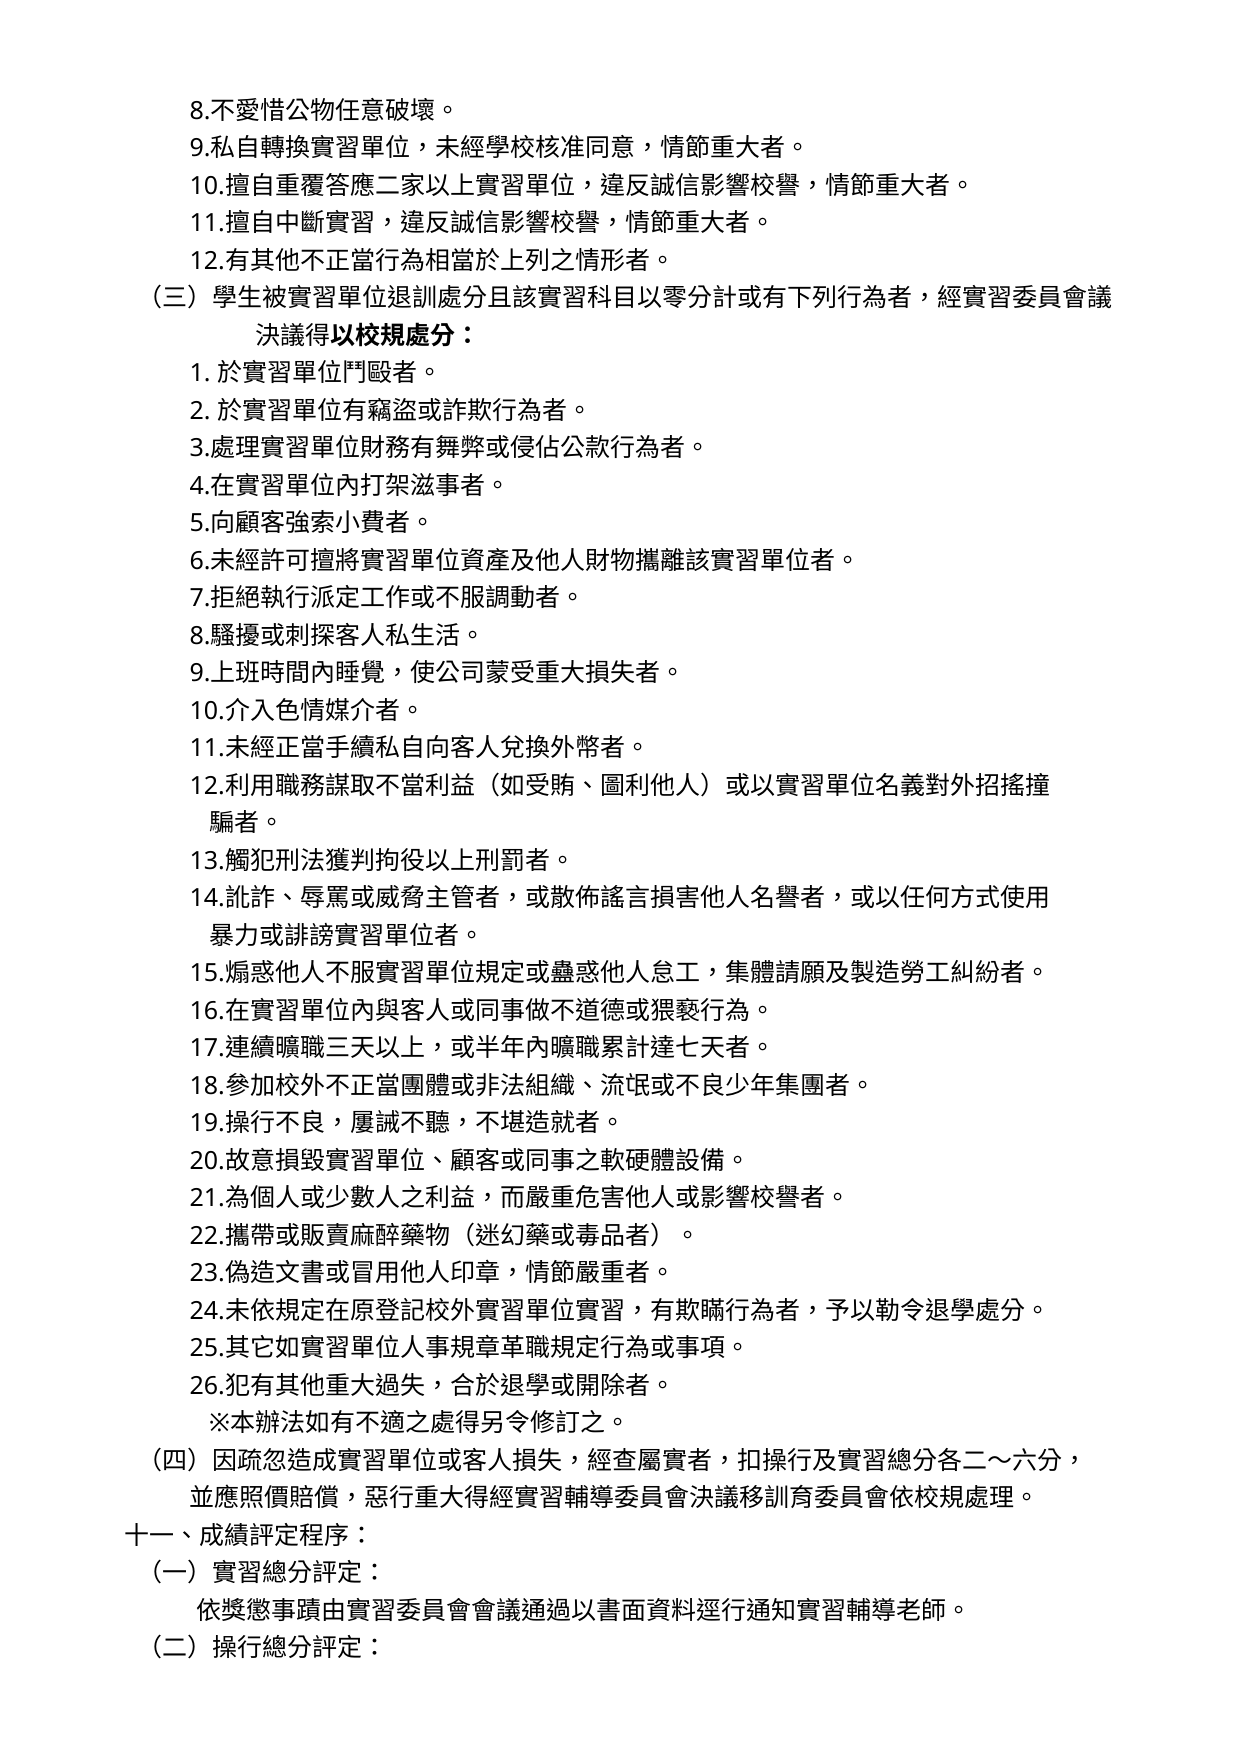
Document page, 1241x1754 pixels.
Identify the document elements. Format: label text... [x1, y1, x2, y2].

text 25.其它如實習單位人事規章革職規定行為或事項。 [118, 1327, 1122, 1364]
text 17.連續曠職三天以上，或半年內曠職累計達七天者。 [118, 1027, 1122, 1064]
text 2. 於實習單位有竊盜或詐欺行為者。 [118, 389, 1122, 427]
text 26.犯有其他重大過失，合於退學或開除者。 [118, 1364, 1122, 1402]
text 並應照價賠償，惡行重大得經實習輔導委員會決議移訓育委員會依校規處理。 [118, 1477, 1122, 1514]
text 7.拒絕執行派定工作或不服調動者。 [118, 577, 1122, 614]
text 9.私自轉換實習單位，未經學校核准同意，情節重大者。 [118, 127, 1122, 164]
text 5.向顧客強索小費者。 [118, 502, 1122, 539]
text 十一、成績評定程序： [118, 1514, 1122, 1552]
text （三）學生被實習單位退訓處分且該實習科目以零分計或有下列行為者，經實習委員會議決議得以校規處分： [118, 277, 1122, 352]
text 8.不愛惜公物任意破壞。 [118, 89, 1122, 127]
text 16.在實習單位內與客人或同事做不道德或猥褻行為。 [118, 989, 1122, 1027]
text （二）操行總分評定： [118, 1627, 1122, 1664]
text 23.偽造文書或冒用他人印章，情節嚴重者。 [118, 1252, 1122, 1289]
text 12.利用職務謀取不當利益（如受賄、圖利他人）或以實習單位名義對外招搖撞 [118, 764, 1122, 802]
text 24.未依規定在原登記校外實習單位實習，有欺瞞行為者，予以勒令退學處分。 [118, 1289, 1122, 1327]
text ※本辦法如有不適之處得另令修訂之。 [118, 1402, 1122, 1439]
text 11.擅自中斷實習，違反誠信影響校譽，情節重大者。 [118, 202, 1122, 239]
text 騙者。 [118, 802, 1122, 839]
text 20.故意損毀實習單位、顧客或同事之軟硬體設備。 [118, 1139, 1122, 1177]
text 10.擅自重覆答應二家以上實習單位，違反誠信影響校譽，情節重大者。 [118, 164, 1122, 202]
text 6.未經許可擅將實習單位資產及他人財物攜離該實習單位者。 [118, 539, 1122, 577]
text 3.處理實習單位財務有舞弊或侵佔公款行為者。 [118, 427, 1122, 464]
text 15.煽惑他人不服實習單位規定或蠱惑他人怠工，集體請願及製造勞工糾紛者。 [118, 952, 1122, 989]
text 19.操行不良，屢誡不聽，不堪造就者。 [118, 1102, 1122, 1139]
text 10.介入色情媒介者。 [118, 689, 1122, 727]
text 4.在實習單位內打架滋事者。 [118, 464, 1122, 502]
text 22.攜帶或販賣麻醉藥物（迷幻藥或毒品者）。 [118, 1214, 1122, 1252]
text （一）實習總分評定： [118, 1552, 1122, 1589]
text 13.觸犯刑法獲判拘役以上刑罰者。 [118, 839, 1122, 877]
text 18.參加校外不正當團體或非法組織、流氓或不良少年集團者。 [118, 1064, 1122, 1102]
text 11.未經正當手續私自向客人兌換外幣者。 [118, 727, 1122, 764]
text 14.訛詐、辱罵或威脅主管者，或散佈謠言損害他人名譽者，或以任何方式使用 [118, 877, 1122, 914]
text 8.騷擾或刺探客人私生活。 [118, 614, 1122, 652]
text （四）因疏忽造成實習單位或客人損失，經查屬實者，扣操行及實習總分各二～六分， [118, 1439, 1122, 1477]
text 1. 於實習單位鬥毆者。 [118, 352, 1122, 389]
text 21.為個人或少數人之利益，而嚴重危害他人或影響校譽者。 [118, 1177, 1122, 1214]
text 12.有其他不正當行為相當於上列之情形者。 [118, 239, 1122, 277]
text 依獎懲事蹟由實習委員會會議通過以書面資料逕行通知實習輔導老師。 [118, 1589, 1122, 1627]
text 9.上班時間內睡覺，使公司蒙受重大損失者。 [118, 652, 1122, 689]
text 暴力或誹謗實習單位者。 [118, 914, 1122, 952]
